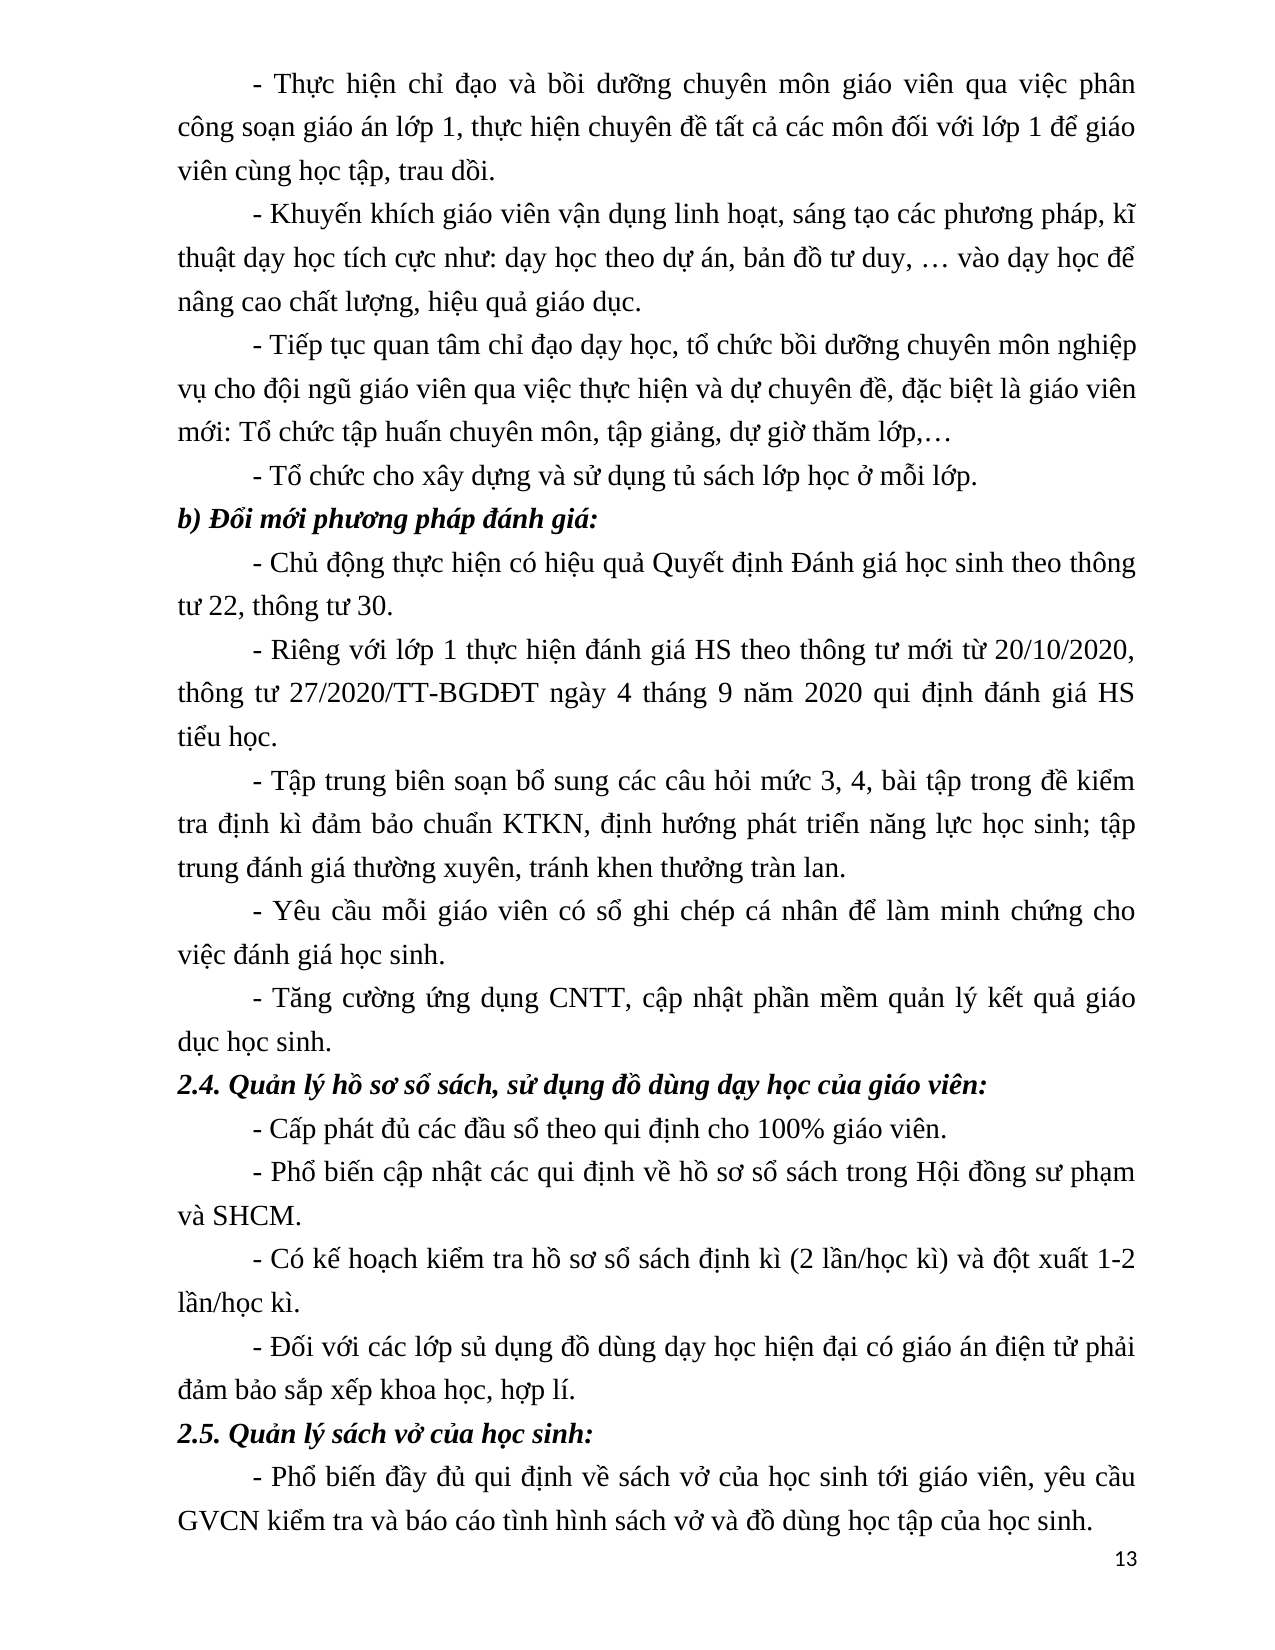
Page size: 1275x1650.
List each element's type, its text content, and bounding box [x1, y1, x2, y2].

text - Thực hiện chỉ đạo và bồi dưỡng chuyên môn giáo viên qua việc phân công soạn giáo án lớp 1, thực hiện chuyên đề tất cả các môn đối với lớp 1 để giáo viên cùng học tập, trau dồi. [177, 66, 1137, 187]
text - Yêu cầu mỗi giáo viên có sổ ghi chép cá nhân để làm minh chứng cho việc đánh giá học sinh. [177, 893, 1137, 970]
text - Khuyến khích giáo viên vận dụng linh hoạt, sáng tạo các phương pháp, kĩ thuật dạy học tích cực như: dạy học theo dự án, bản đồ tư duy, … vào dạy học để nâng cao chất lượng, hiệu quả giáo dục. [177, 197, 1137, 317]
text - Tập trung biên soạn bổ sung các câu hỏi mức 3, 4, bài tập trong đề kiểm tra định kì đảm bảo chuẩn KTKN, định hướng phát triển năng lực học sinh; tập trung đánh giá thường xuyên, tránh khen thưởng tràn lan. [177, 763, 1137, 883]
text - Tiếp tục quan tâm chỉ đạo dạy học, tổ chức bồi dưỡng chuyên môn nghiệp vụ cho đội ngũ giáo viên qua việc thực hiện và dự chuyên đề, đặc biệt là giáo viên mới: Tổ chức tập huấn chuyên môn, tập giảng, dự giờ thăm lớp,… [177, 327, 1137, 448]
text b) Đổi mới phương pháp đánh giá: [177, 501, 1137, 535]
text - Tổ chức cho xây dựng và sử dụng tủ sách lớp học ở mỗi lớp. [177, 458, 1137, 491]
text - Phổ biến cập nhật các qui định về hồ sơ sổ sách trong Hội đồng sư phạm và SHCM. [177, 1154, 1137, 1232]
text - Có kế hoạch kiểm tra hồ sơ sổ sách định kì (2 lần/học kì) và đột xuất 1-2 lần/học kì. [177, 1242, 1137, 1319]
text - Tăng cường ứng dụng CNTT, cập nhật phần mềm quản lý kết quả giáo dục học sinh. [177, 980, 1137, 1057]
text 2.4. Quản lý hồ sơ sổ sách, sử dụng đồ dùng dạy học của giáo viên: [177, 1067, 1137, 1101]
text - Cấp phát đủ các đầu sổ theo qui định cho 100% giáo viên. [177, 1111, 1137, 1144]
text 2.5. Quản lý sách vở của học sinh: [177, 1416, 1137, 1449]
text - Đối với các lớp sủ dụng đồ dùng dạy học hiện đại có giáo án điện tử phải đảm bảo sắp xếp khoa học, hợp lí. [177, 1329, 1137, 1406]
text - Phổ biến đầy đủ qui định về sách vở của học sinh tới giáo viên, yêu cầu GVCN kiểm tra và báo cáo tình hình sách vở và đồ dùng học tập của học sinh. [177, 1459, 1137, 1536]
text - Riêng với lớp 1 thực hiện đánh giá HS theo thông tư mới từ 20/10/2020, thông tư 27/2020/TT-BGDĐT ngày 4 tháng 9 năm 2020 qui định đánh giá HS tiểu học. [177, 632, 1137, 753]
text - Chủ động thực hiện có hiệu quả Quyết định Đánh giá học sinh theo thông tư 22, thông tư 30. [177, 545, 1137, 622]
